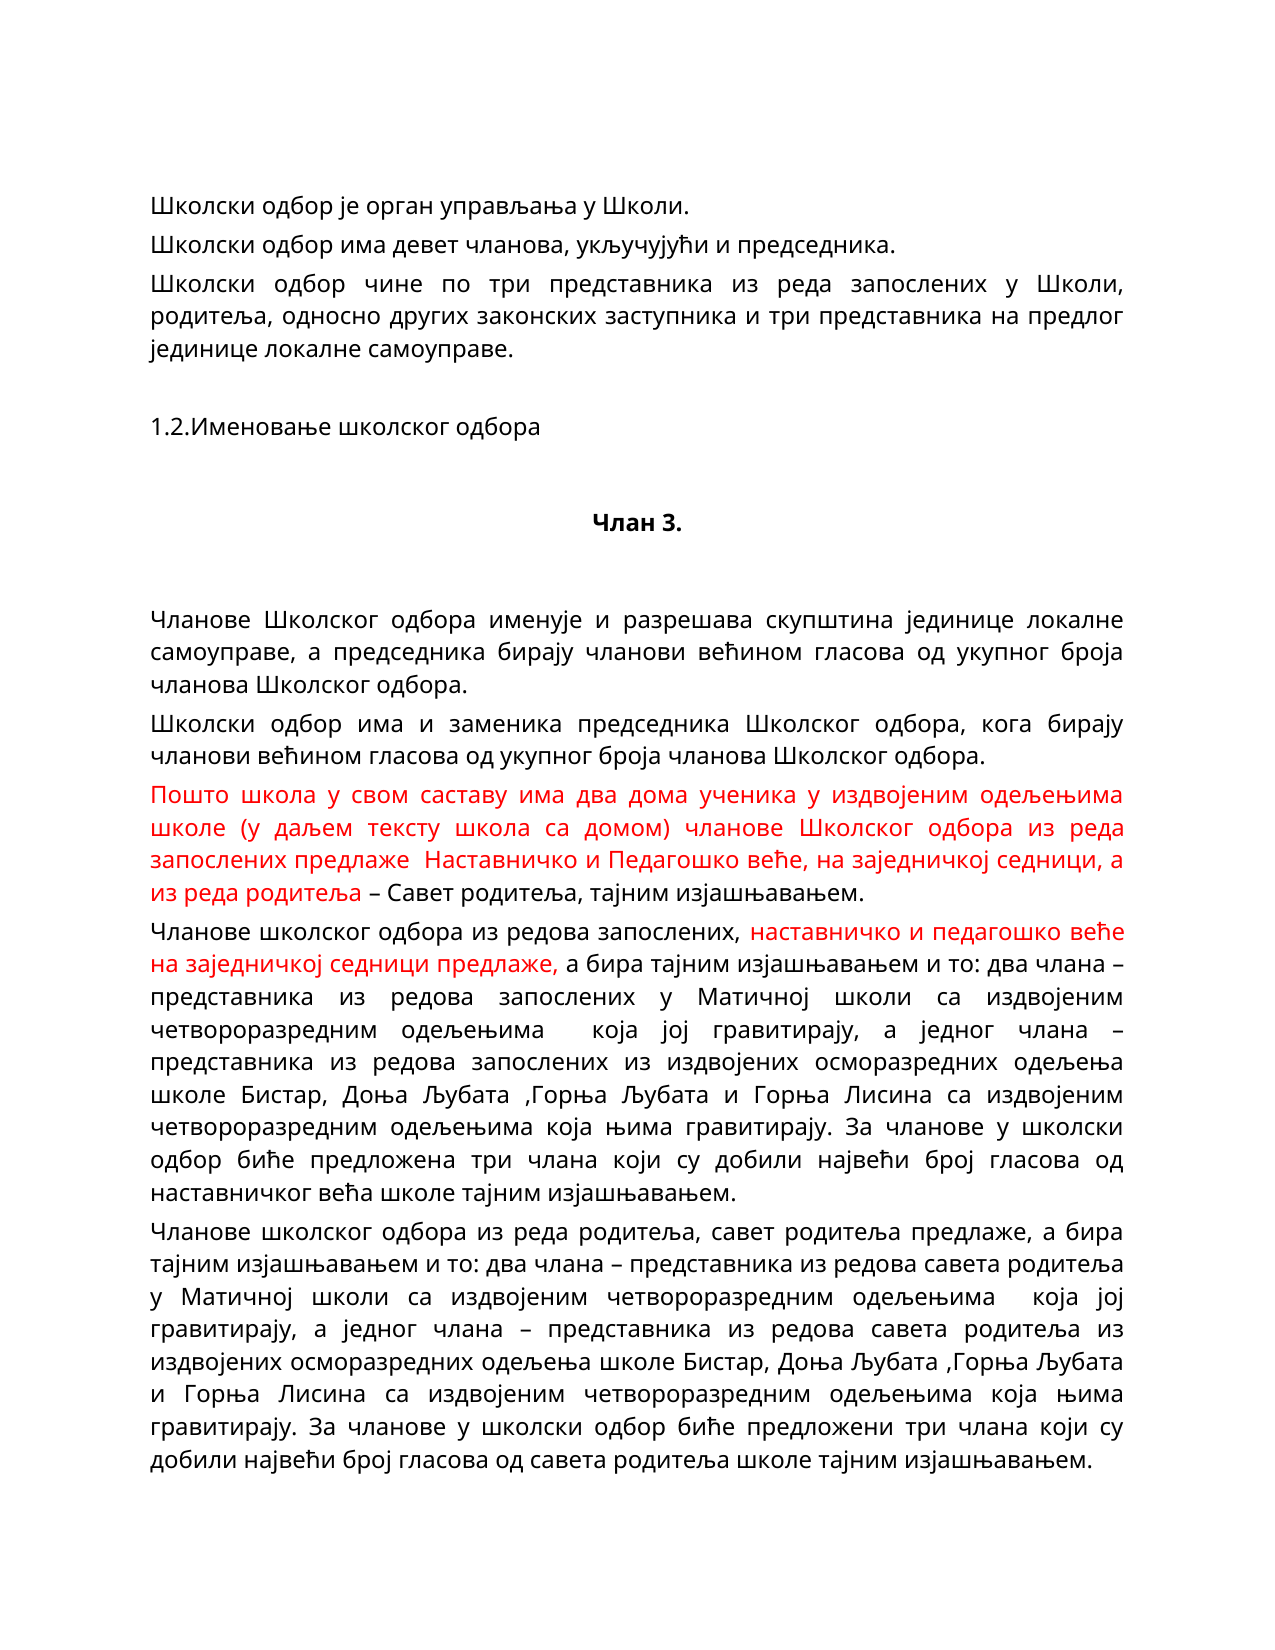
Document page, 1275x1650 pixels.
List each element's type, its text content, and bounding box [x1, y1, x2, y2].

text Пошто школа у свом саставу има два дома ученика у издвојеним одељењима школе (у даљем тексту школа са домом) чланове Школског одбора из реда запослених предлаже Наставничко и Педагошко веће, на заједничкој седници, а из реда родитеља – Савет родитеља, тајним изјашњавањем. [150, 778, 1125, 908]
text Чланове школског одбора из реда родитеља, савет родитеља предлаже, а бира тајним изјашњавањем и то: два члана – представника из редова савета родитеља у Матичној школи са издвојеним четвороразредним одељењима која јој гравитирају, а једног члана – представника из редова савета родитеља из издвојених осморазредних одељења школе Бистар, Доња Љубата ,Горња Љубата и Горња Лисина са издвојеним четвороразредним одељењима која њима гравитирају. За чланове у школски одбор биће предложени три члана који су добили највећи број гласова од савета родитеља школе тајним изјашњавањем. [150, 1214, 1125, 1475]
text Школски одбор има и заменика председника Школског одбора, кога бирају чланови већином гласова од укупног броја чланова Школског одбора. [150, 706, 1125, 772]
text Школски одбор чине по три представника из реда запослених у Школи, родитеља, односно других законских заступника и три представника на предлог јединице локалне самоуправе. [150, 267, 1125, 364]
text Чланове Школског одбора именује и разрешава скупштина јединице локалне самоуправе, а председника бирају чланови већином гласова од укупног броја чланова Школског одбора. [150, 602, 1125, 700]
text Школски одбор има девет чланова, укључујући и председника. [150, 228, 1125, 260]
text Члан 3. [150, 506, 1125, 538]
text Чланове школског одбора из редова запослених, наставничко и педагошко веће на заједничкој седници предлаже, а бира тајним изјашњавањем и то: два члана – представника из редова запослених у Матичној школи са издвојеним четвороразредним одељењима која јој гравитирају, а једног члана – представника из редова запослених из издвојених осморазредних одељења школе Бистар, Доња Љубата ,Горња Љубата и Горња Лисина са издвојеним четвороразредним одељењима која њима гравитирају. За чланове у школски одбор биће предложена три члана који су добили највећи број гласова од наставничког већа школе тајним изјашњавањем. [150, 914, 1125, 1208]
text Школски одбор је орган управљања у Школи. [150, 189, 1125, 221]
text 1.2.Именовање школског одбора [150, 409, 1125, 442]
